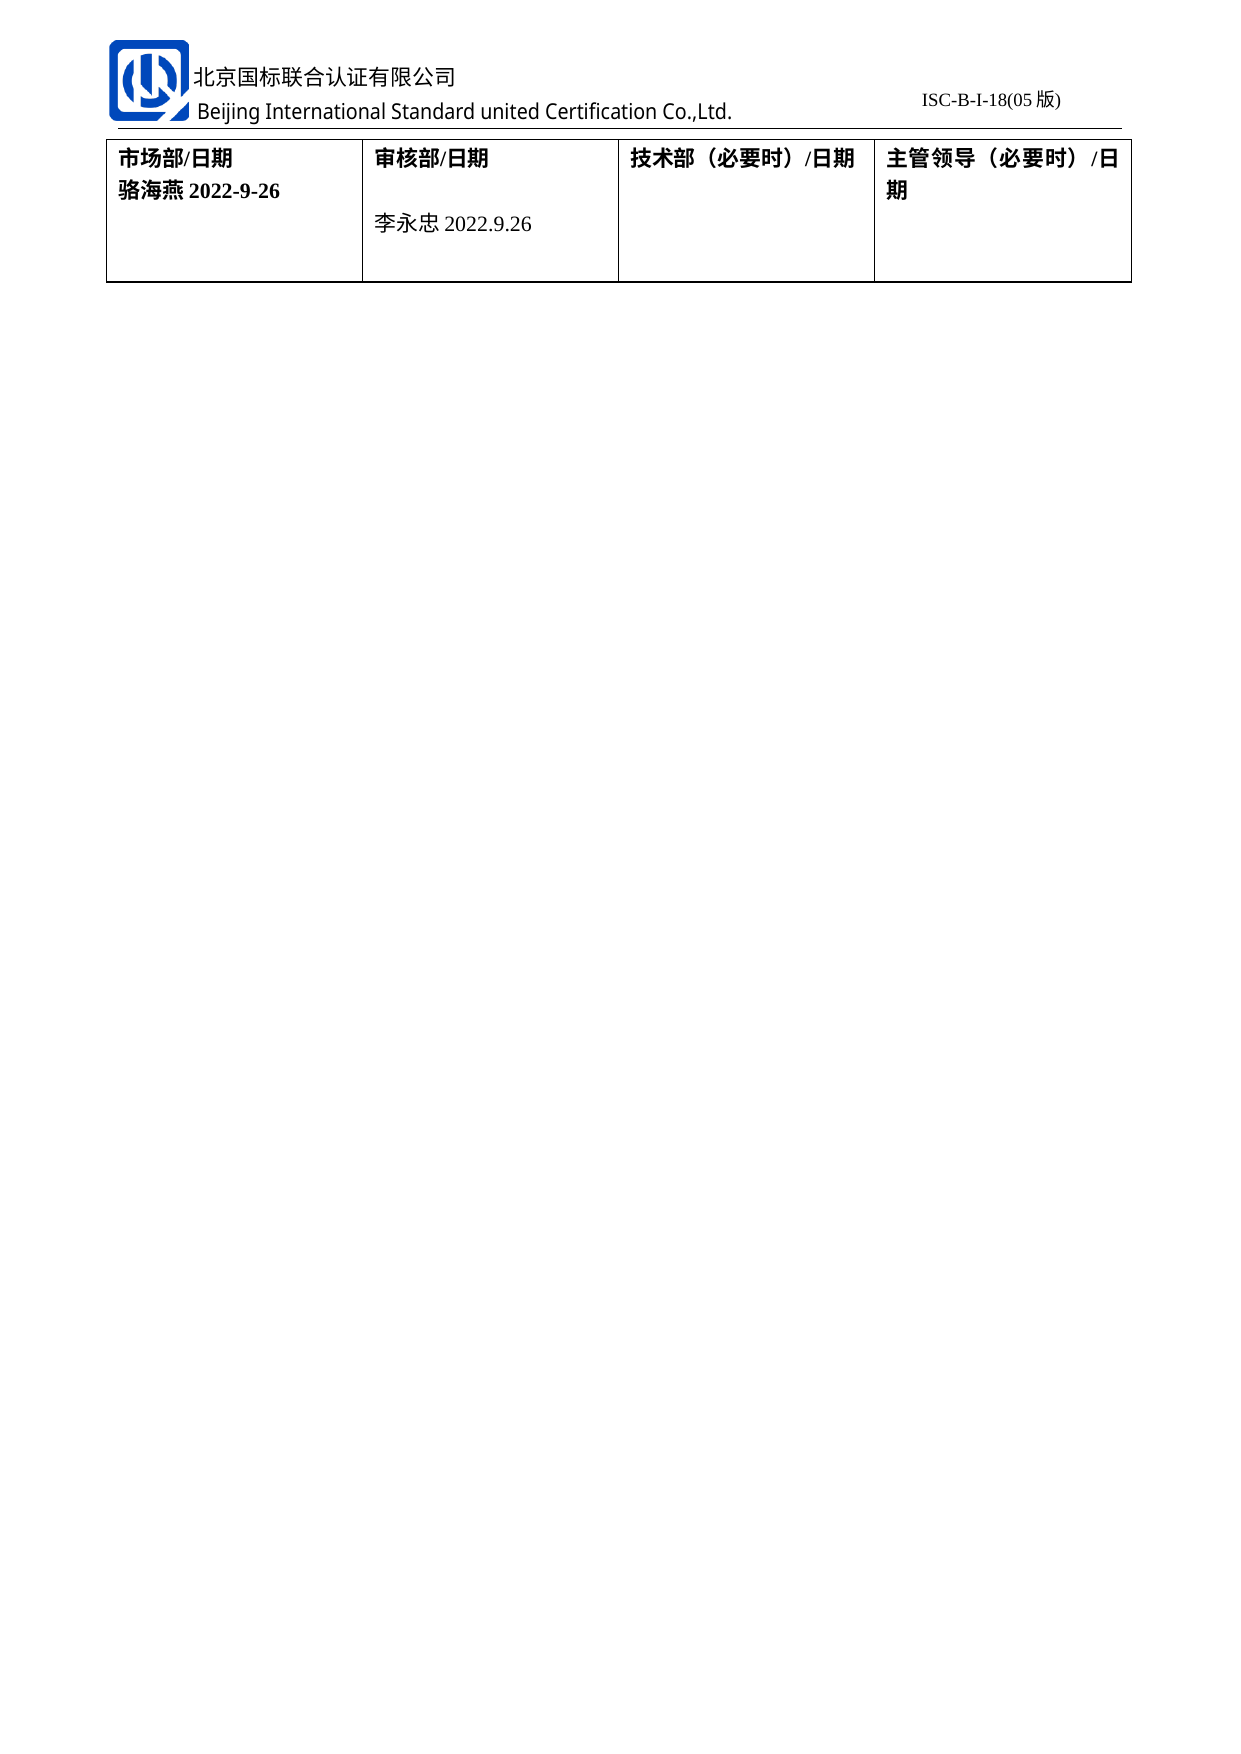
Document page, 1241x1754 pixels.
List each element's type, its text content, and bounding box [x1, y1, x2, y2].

table_cell 主管领导（必要时）/日期 [875, 140, 1131, 281]
table_cell 市场部/日期 骆海燕 2022-9-26 [107, 140, 362, 281]
picture [109, 40, 189, 121]
table_cell 技术部（必要时）/日期 [619, 140, 874, 281]
table_cell 审核部/日期 李永忠2022.9.26 [363, 140, 618, 281]
